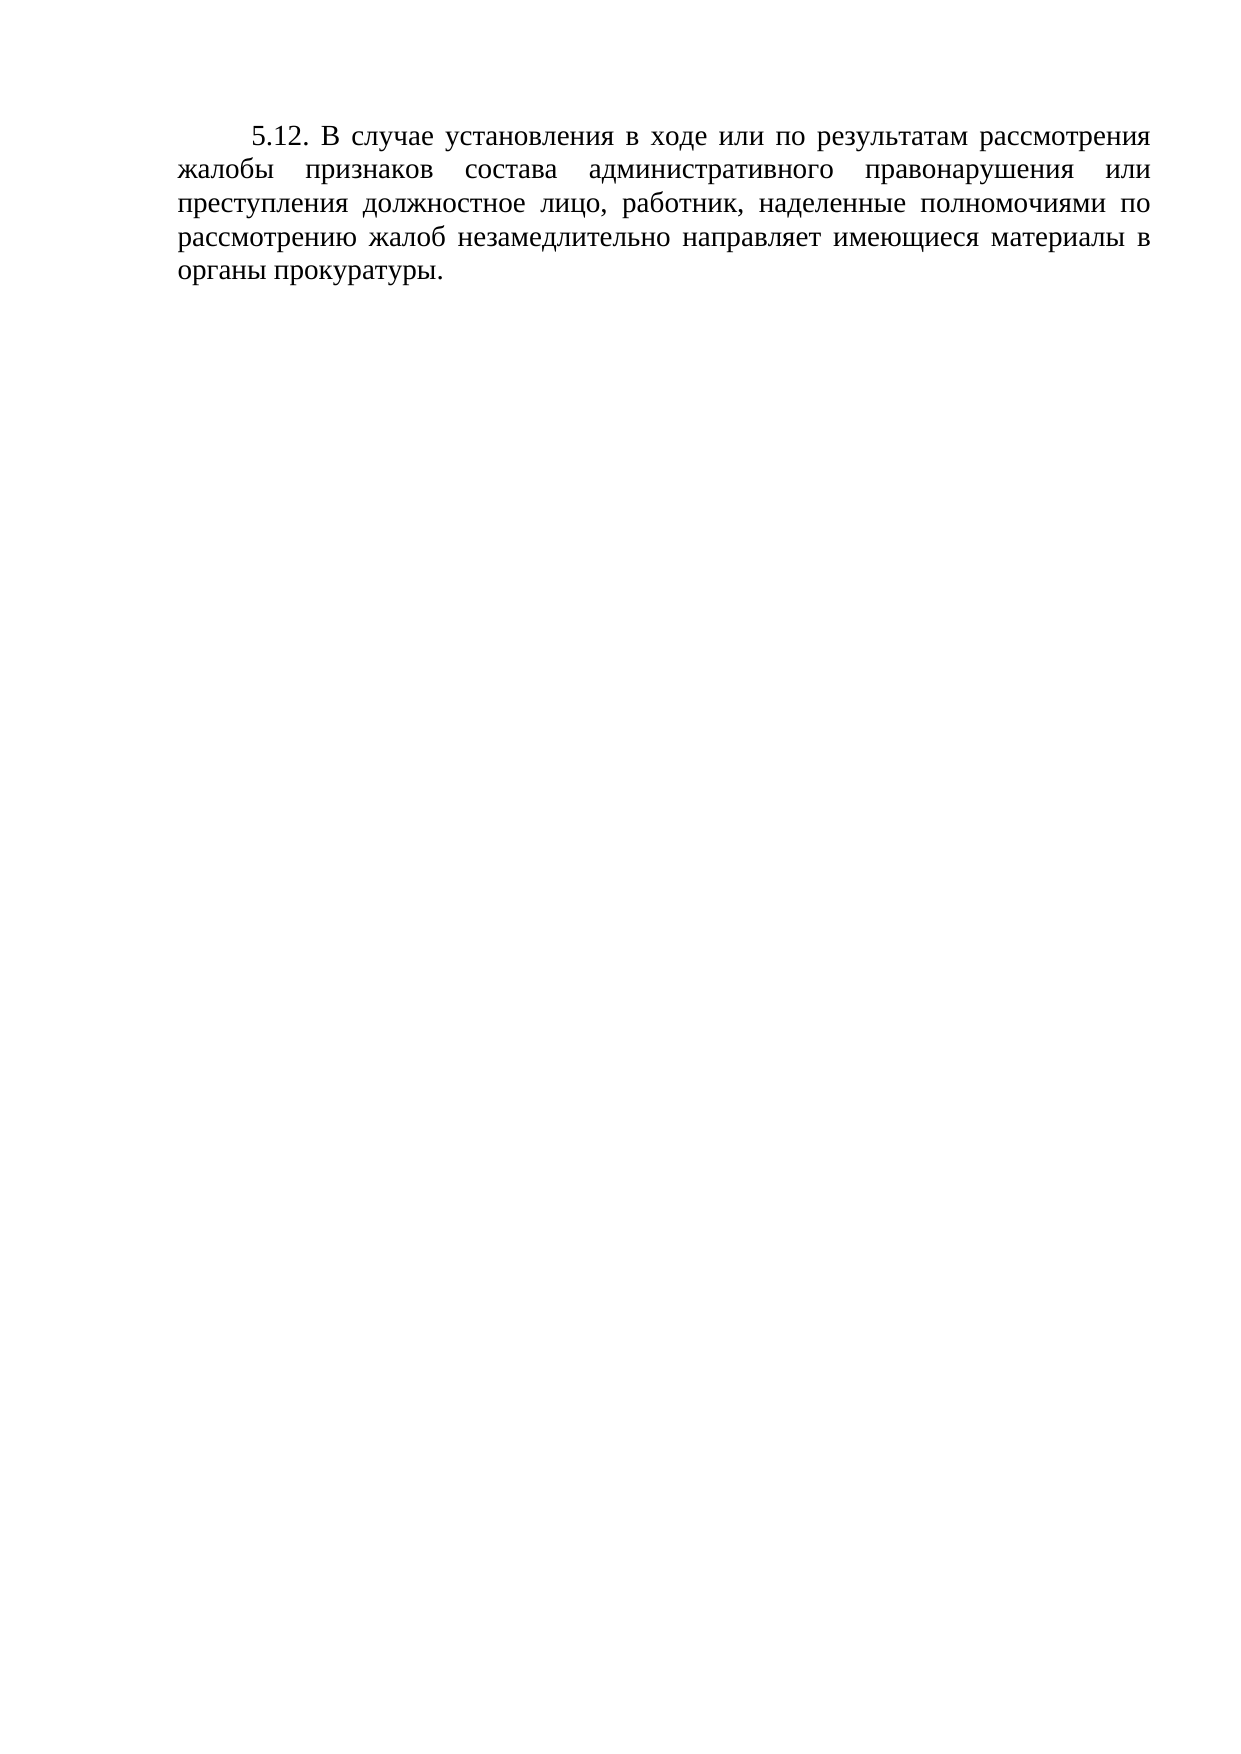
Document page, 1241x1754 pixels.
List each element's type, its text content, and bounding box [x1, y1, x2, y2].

text 5.12. В случае установления в ходе или по результатам рассмотрения жалобы признаков состава административного правонарушения или преступления должностное лицо, работник, наделенные полномочиями по рассмотрению жалоб незамедлительно направляет имеющиеся материалы в органы прокуратуры. [177, 118, 1152, 286]
